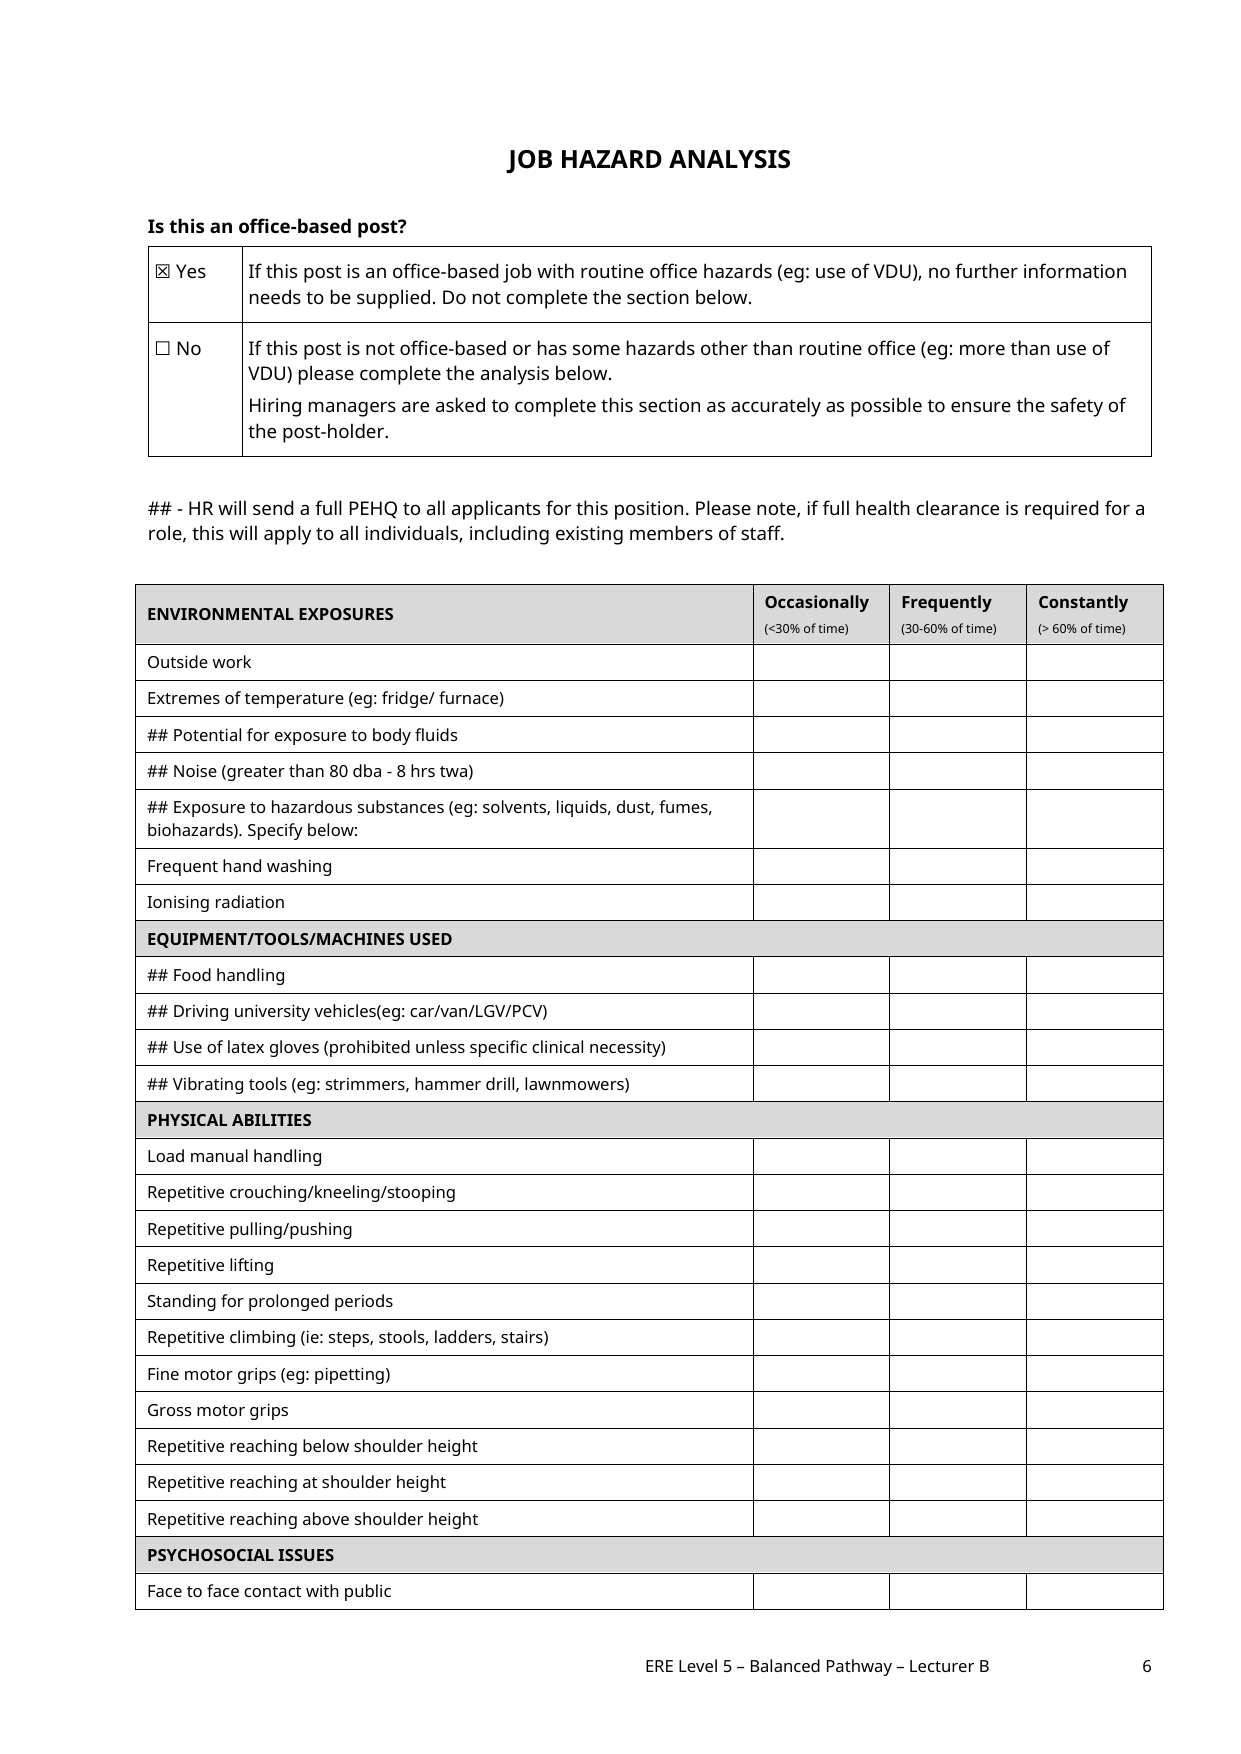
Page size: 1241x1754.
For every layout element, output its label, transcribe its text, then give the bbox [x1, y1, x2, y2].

table_cell [890, 1501, 1026, 1536]
table_cell Repetitive reaching below shoulder height [136, 1429, 753, 1464]
text JOB HAZARD ANALYSIS [148, 142, 1152, 176]
table_cell PSYCHOSOCIAL ISSUES [136, 1537, 1163, 1572]
text ## - HR will send a full PEHQ to all applicants for this position. Please note, if full health clearance is required for a role, this will apply to all individuals, including existing members of staff. [148, 495, 1152, 546]
table_cell [754, 1030, 889, 1065]
table_cell [890, 1356, 1026, 1391]
text Is this an office-based post? [148, 214, 1152, 239]
table_cell [890, 717, 1026, 752]
table_cell [890, 1320, 1026, 1355]
table_cell [754, 790, 889, 847]
table_cell If this post is not office-based or has some hazards other than routine office (eg: more than use of VDU) please complete the analysis below. Hiring managers are asked to complete this section as accurately as possible to ensure the safety of the post-holder. [243, 323, 1151, 456]
table_cell [890, 1392, 1026, 1427]
table_cell [1027, 1030, 1163, 1065]
table_cell Fine motor grips (eg: pipetting) [136, 1356, 753, 1391]
table_cell [890, 849, 1026, 884]
table_header ENVIRONMENTAL EXPOSURES [136, 585, 753, 643]
table_cell [754, 1465, 889, 1500]
table_header Occasionally (<30% of time) [754, 585, 889, 643]
table_cell Extremes of temperature (eg: fridge/ furnace) [136, 681, 753, 716]
table_cell Repetitive lifting [136, 1247, 753, 1282]
table_cell Repetitive crouching/kneeling/stooping [136, 1175, 753, 1210]
table_cell [1027, 1247, 1163, 1282]
table_cell [1027, 1392, 1163, 1427]
table_cell [890, 1139, 1026, 1174]
table_cell [890, 1247, 1026, 1282]
table_cell [1027, 1284, 1163, 1319]
table_cell [1027, 790, 1163, 847]
table_cell [754, 645, 889, 680]
table_cell ## Food handling [136, 957, 753, 992]
table_cell Load manual handling [136, 1139, 753, 1174]
table_cell [754, 1247, 889, 1282]
table_cell [1027, 753, 1163, 788]
table_cell [1027, 645, 1163, 680]
table_cell [1027, 1211, 1163, 1246]
table_cell No [149, 323, 242, 456]
table_cell Outside work [136, 645, 753, 680]
table_cell [890, 681, 1026, 716]
table_cell [890, 957, 1026, 992]
table_cell [754, 1320, 889, 1355]
table_cell Frequent hand washing [136, 849, 753, 884]
table_cell Gross motor grips [136, 1392, 753, 1427]
table_cell [1027, 1139, 1163, 1174]
table_cell EQUIPMENT/TOOLS/MACHINES USED [136, 921, 1163, 956]
table_cell [754, 1501, 889, 1536]
table_header If this post is an office-based job with routine office hazards (eg: use of VDU), no further information needs to be supplied. Do not complete the section below. [243, 247, 1151, 322]
table_cell [754, 717, 889, 752]
table_cell [754, 1139, 889, 1174]
table_cell Face to face contact with public [136, 1574, 753, 1609]
table_cell Standing for prolonged periods [136, 1284, 753, 1319]
table_cell [754, 1284, 889, 1319]
table_cell [754, 994, 889, 1029]
table_header Constantly (> 60% of time) [1027, 585, 1163, 643]
table_cell [754, 957, 889, 992]
table_cell [754, 1211, 889, 1246]
table_cell ## Driving university vehicles(eg: car/van/LGV/PCV) [136, 994, 753, 1029]
table_cell [754, 681, 889, 716]
table_cell [1027, 1465, 1163, 1500]
table_cell [890, 790, 1026, 847]
table_cell Repetitive reaching above shoulder height [136, 1501, 753, 1536]
table_cell Repetitive climbing (ie: steps, stools, ladders, stairs) [136, 1320, 753, 1355]
table_cell [754, 753, 889, 788]
table_cell [890, 1211, 1026, 1246]
table_cell [1027, 717, 1163, 752]
table_cell [1027, 1501, 1163, 1536]
table_cell Ionising radiation [136, 885, 753, 920]
table_cell [890, 1030, 1026, 1065]
table_cell [1027, 1066, 1163, 1101]
table_cell [1027, 1320, 1163, 1355]
table_cell ## Exposure to hazardous substances (eg: solvents, liquids, dust, fumes, biohazards). Specify below: [136, 790, 753, 847]
table_cell [754, 849, 889, 884]
table_header Yes [149, 247, 242, 322]
table_cell [754, 1392, 889, 1427]
table_cell [1027, 957, 1163, 992]
table_cell PHYSICAL ABILITIES [136, 1102, 1163, 1137]
table_cell [890, 1284, 1026, 1319]
table_cell [754, 1574, 889, 1609]
table_cell [754, 1356, 889, 1391]
table_cell [1027, 885, 1163, 920]
table_cell ## Potential for exposure to body fluids [136, 717, 753, 752]
table_cell ## Noise (greater than 80 dba - 8 hrs twa) [136, 753, 753, 788]
table_cell Repetitive reaching at shoulder height [136, 1465, 753, 1500]
table_cell [1027, 994, 1163, 1029]
table_cell [890, 1066, 1026, 1101]
table_cell [754, 885, 889, 920]
table_cell [890, 1574, 1026, 1609]
table_cell [890, 1465, 1026, 1500]
table_cell [1027, 1574, 1163, 1609]
table_cell [1027, 849, 1163, 884]
table_cell [754, 1429, 889, 1464]
table_cell [890, 753, 1026, 788]
table_cell [1027, 1429, 1163, 1464]
table_cell [754, 1066, 889, 1101]
table_cell [754, 1175, 889, 1210]
table_cell [890, 1175, 1026, 1210]
table_cell [890, 645, 1026, 680]
table_cell [890, 994, 1026, 1029]
table_cell Repetitive pulling/pushing [136, 1211, 753, 1246]
table_cell [890, 1429, 1026, 1464]
table_cell [1027, 1356, 1163, 1391]
table_cell [1027, 681, 1163, 716]
table_header Frequently (30-60% of time) [890, 585, 1026, 643]
table_cell ## Use of latex gloves (prohibited unless specific clinical necessity) [136, 1030, 753, 1065]
table_cell [1027, 1175, 1163, 1210]
table_cell ## Vibrating tools (eg: strimmers, hammer drill, lawnmowers) [136, 1066, 753, 1101]
table_cell [890, 885, 1026, 920]
